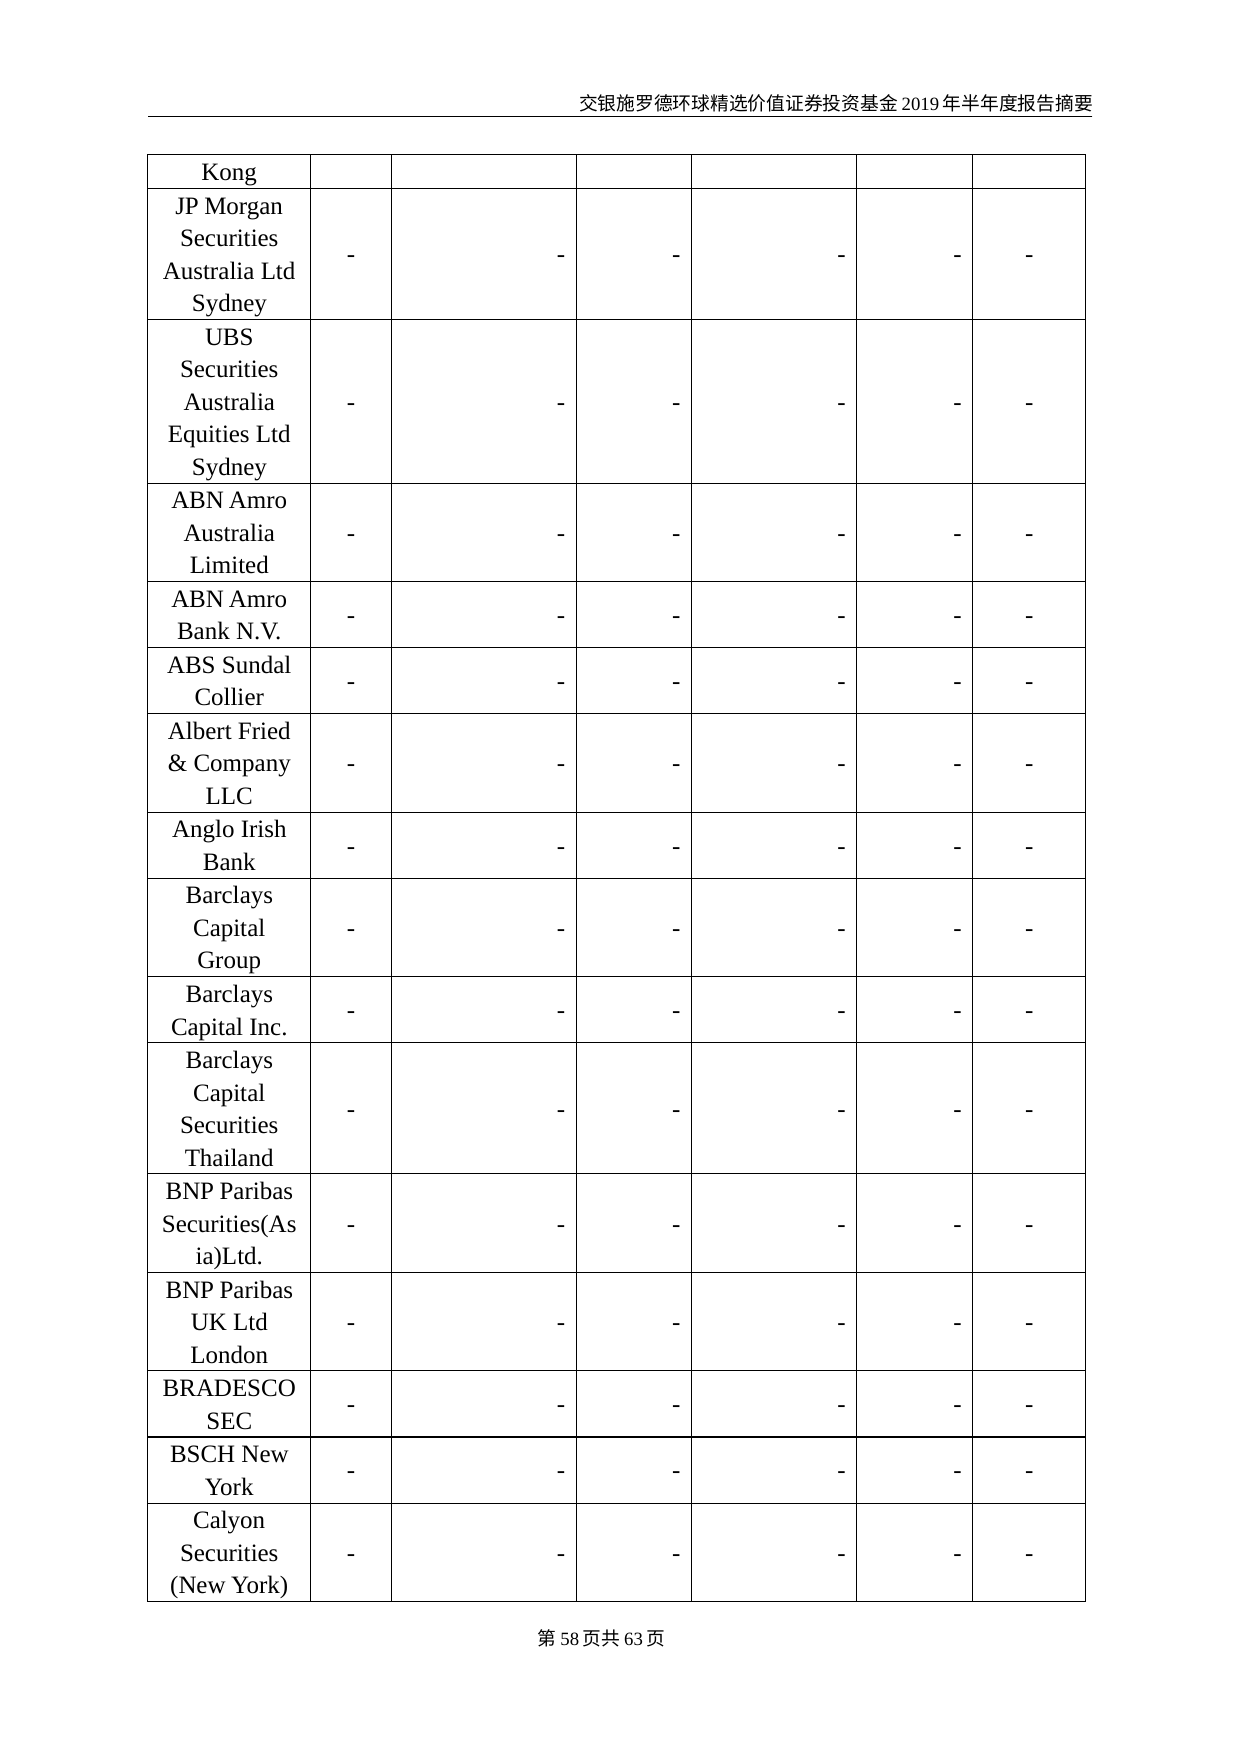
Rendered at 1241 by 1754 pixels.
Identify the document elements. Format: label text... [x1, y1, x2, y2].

table_cell - [577, 977, 691, 1042]
table_cell - [857, 484, 972, 581]
table_cell - [392, 977, 576, 1042]
table_cell - [311, 155, 391, 188]
table_cell - [692, 714, 856, 812]
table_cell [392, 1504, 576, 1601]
table_cell - [392, 1371, 576, 1436]
table_cell - [577, 189, 691, 319]
table_cell - [857, 155, 972, 188]
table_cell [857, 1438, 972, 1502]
table_cell - [311, 879, 391, 976]
table_cell - [311, 1174, 391, 1272]
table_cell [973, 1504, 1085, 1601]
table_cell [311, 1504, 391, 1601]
table_cell - [311, 1371, 391, 1436]
table_cell - [973, 155, 1085, 188]
table_cell - [857, 1043, 972, 1173]
table_cell - [392, 813, 576, 878]
table_cell - [392, 1043, 576, 1173]
table_cell - [392, 714, 576, 812]
table_cell - [392, 189, 576, 319]
table_cell - [311, 189, 391, 319]
table_cell - [973, 714, 1085, 812]
table_cell - [857, 813, 972, 878]
table_cell - [973, 1371, 1085, 1436]
table_cell - [973, 1273, 1085, 1370]
table_cell - [311, 582, 391, 647]
table_cell - [577, 879, 691, 976]
table_cell ABS Sundal Collier [148, 648, 310, 713]
table_cell - [392, 879, 576, 976]
table_cell Barclays Capital Securities Thailand [148, 1043, 310, 1173]
table_cell - [692, 977, 856, 1042]
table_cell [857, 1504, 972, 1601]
table_cell - [857, 1371, 972, 1436]
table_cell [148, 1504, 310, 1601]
table_cell - [973, 320, 1085, 482]
table_cell - [577, 1043, 691, 1173]
table_cell - [973, 977, 1085, 1042]
table_cell - [311, 648, 391, 713]
table_cell - [692, 813, 856, 878]
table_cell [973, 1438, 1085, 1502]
table_cell - [857, 648, 972, 713]
table_cell - [857, 714, 972, 812]
table_cell - [311, 714, 391, 812]
table_cell - [692, 879, 856, 976]
table_cell - [973, 1043, 1085, 1173]
table_cell - [392, 582, 576, 647]
table_cell UBS Securities Australia Equities Ltd Sydney [148, 320, 310, 482]
table_cell - [577, 813, 691, 878]
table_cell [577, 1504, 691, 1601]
table_cell - [692, 484, 856, 581]
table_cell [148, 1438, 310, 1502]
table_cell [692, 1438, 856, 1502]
table_cell - [857, 582, 972, 647]
table_cell - [857, 1273, 972, 1370]
table_cell - [973, 484, 1085, 581]
table_cell - [692, 1043, 856, 1173]
table_cell - [973, 879, 1085, 976]
table_cell Albert Fried & Company LLC [148, 714, 310, 812]
table_cell - [973, 189, 1085, 319]
table_cell - [857, 879, 972, 976]
table_cell - [692, 155, 856, 188]
table_cell - [311, 813, 391, 878]
table_cell - [392, 1273, 576, 1370]
table_cell - [857, 320, 972, 482]
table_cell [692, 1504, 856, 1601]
table_cell - [392, 320, 576, 482]
table_cell - [692, 189, 856, 319]
table_cell - [692, 320, 856, 482]
table_cell - [857, 1174, 972, 1272]
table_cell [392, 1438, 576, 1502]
table_cell Barclays Capital Inc. [148, 977, 310, 1042]
table_cell - [577, 320, 691, 482]
table_cell - [392, 155, 576, 188]
table_cell - [973, 582, 1085, 647]
table_cell - [392, 484, 576, 581]
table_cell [148, 155, 310, 188]
table_cell - [692, 1273, 856, 1370]
table_cell Barclays Capital Group [148, 879, 310, 976]
table_cell - [577, 1174, 691, 1272]
table_cell - [577, 582, 691, 647]
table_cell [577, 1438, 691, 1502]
table_cell - [311, 977, 391, 1042]
table_cell - [692, 582, 856, 647]
table_cell - [857, 977, 972, 1042]
table_cell - [577, 155, 691, 188]
table_cell - [392, 648, 576, 713]
table_cell Anglo Irish Bank [148, 813, 310, 878]
table_cell - [577, 484, 691, 581]
table_cell - [973, 813, 1085, 878]
table_cell - [692, 1371, 856, 1436]
table_cell - [311, 484, 391, 581]
table_cell JP Morgan Securities Australia Ltd Sydney [148, 189, 310, 319]
table_cell - [577, 1371, 691, 1436]
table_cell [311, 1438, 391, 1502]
table_cell BNP Paribas UK Ltd London [148, 1273, 310, 1370]
table_cell - [311, 1043, 391, 1173]
table_cell - [577, 648, 691, 713]
table_cell BRADESCO SEC [148, 1371, 310, 1436]
table_cell - [311, 1273, 391, 1370]
table_cell - [577, 1273, 691, 1370]
table_cell - [692, 1174, 856, 1272]
table_cell - [973, 648, 1085, 713]
table_cell ABN Amro Australia Limited [148, 484, 310, 581]
table_cell - [577, 714, 691, 812]
table_cell - [973, 1174, 1085, 1272]
table_cell - [857, 189, 972, 319]
table_cell - [392, 1174, 576, 1272]
table_cell ABN Amro Bank N.V. [148, 582, 310, 647]
table_cell - [692, 648, 856, 713]
table_cell - [311, 320, 391, 482]
table_cell BNP Paribas Securities(Asia)Ltd. [148, 1174, 310, 1272]
